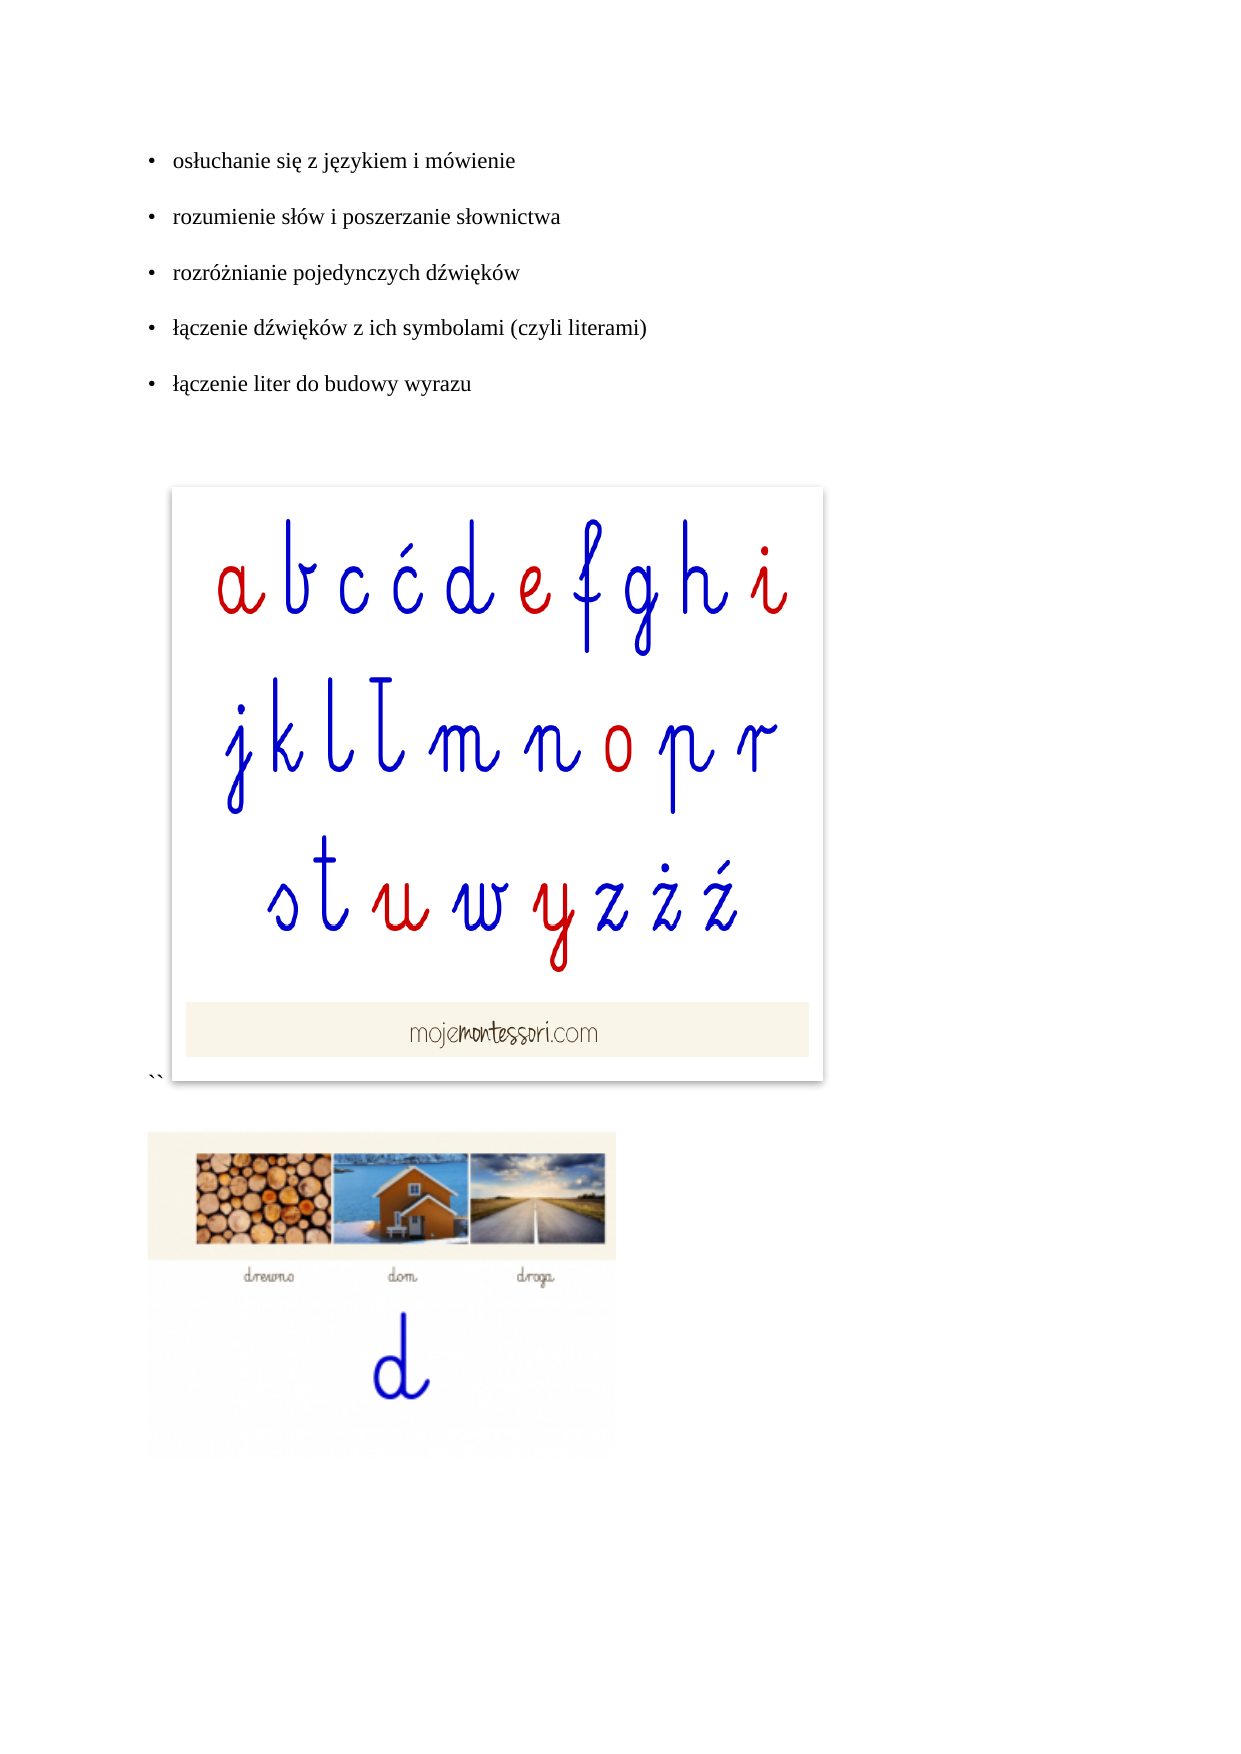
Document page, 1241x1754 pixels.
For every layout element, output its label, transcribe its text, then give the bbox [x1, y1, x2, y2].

picture [186, 502, 809, 1066]
text • łączenie dźwięków z ich symbolami (czyli literami) [148, 314, 1093, 341]
text • łączenie liter do budowy wyrazu [148, 370, 1093, 396]
text • osłuchanie się z językiem i mówienie [148, 148, 1093, 174]
text • rozróżnianie pojedynczych dźwięków [148, 259, 1093, 285]
text • rozumienie słów i poszerzanie słownictwa [148, 203, 1093, 229]
picture [147, 1127, 616, 1459]
